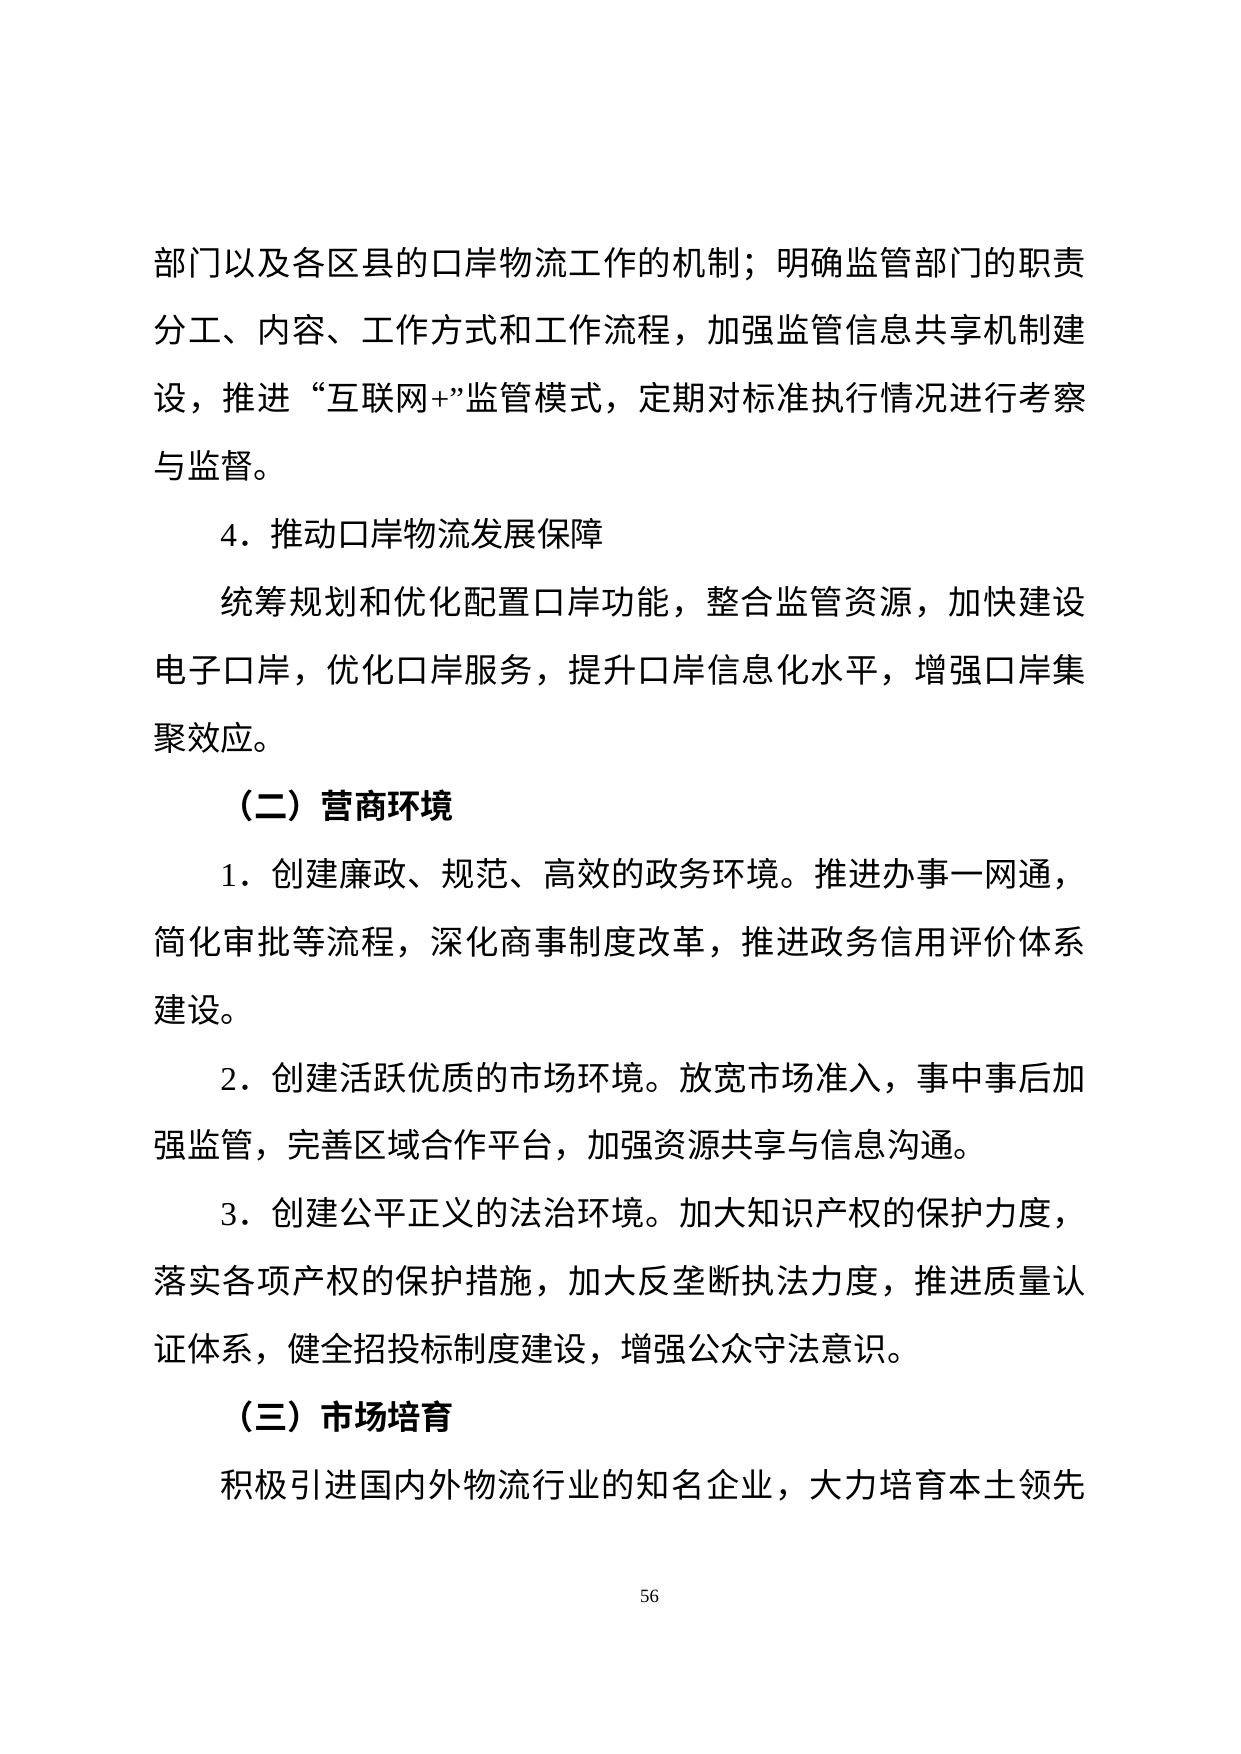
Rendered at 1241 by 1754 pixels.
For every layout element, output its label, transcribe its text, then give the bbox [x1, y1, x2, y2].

subtitle （三）市场培育 [153, 1381, 1087, 1449]
text 3．创建公平正义的法治环境。加大知识产权的保护力度，落实各项产权的保护措施，加大反垄断执法力度，推进质量认证体系，健全招投标制度建设，增强公众守法意识。 [153, 1177, 1087, 1381]
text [153, 227, 1087, 498]
text 1．创建廉政、规范、高效的政务环境。推进办事一网通，简化审批等流程，深化商事制度改革，推进政务信用评价体系建设。 [153, 838, 1087, 1042]
text 2．创建活跃优质的市场环境。放宽市场准入，事中事后加强监管，完善区域合作平台，加强资源共享与信息沟通。 [153, 1042, 1087, 1177]
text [153, 1449, 1087, 1517]
text 统筹规划和优化配置口岸功能，整合监管资源，加快建设电子口岸，优化口岸服务，提升口岸信息化水平，增强口岸集聚效应。 [153, 566, 1087, 770]
text 4．推动口岸物流发展保障 [153, 498, 1087, 566]
subtitle （二）营商环境 [153, 770, 1087, 838]
